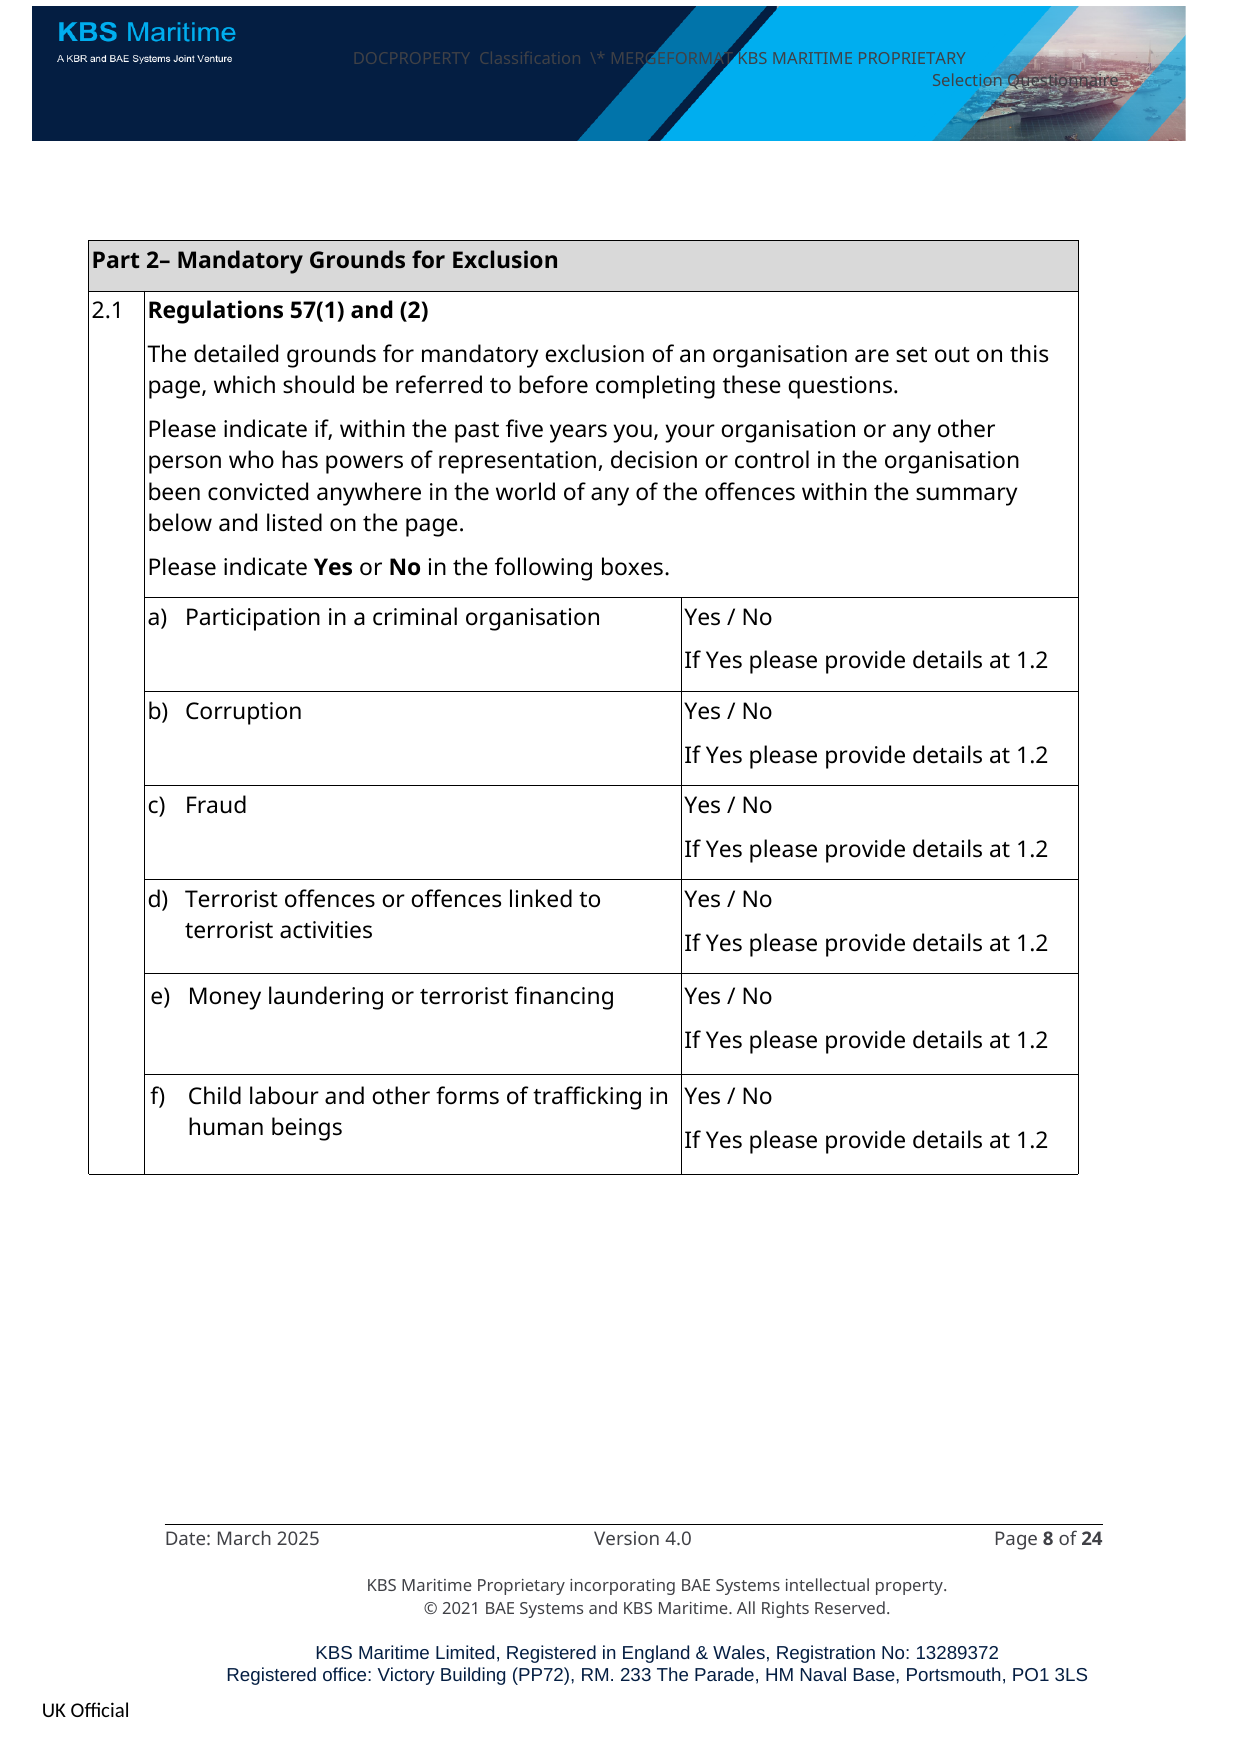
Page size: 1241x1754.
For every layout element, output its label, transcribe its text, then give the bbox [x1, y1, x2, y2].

table_cell Child labour and other forms of trafficking in human beings [145, 1075, 681, 1173]
table_header Part 2– Mandatory Grounds for Exclusion [89, 241, 1078, 291]
picture [935, 6, 1186, 141]
table_cell Yes / No If Yes please provide details at 1.2 [682, 692, 1078, 785]
picture [650, 53, 727, 141]
table_cell Regulations 57(1) and (2) The detailed grounds for mandatory exclusion of an organisation are set out on this page, which should be referred to before completing these questions. Please indicate if, within the past five years you, your organisation or any other person who has powers of representation, decision or control in the organisation been convicted anywhere in the world of any of the offences within the summary below and listed on the page. Please indicate Yes or No in the following boxes. [145, 292, 1078, 597]
table_cell 2.1 [89, 292, 144, 1173]
table_cell Yes / No If Yes please provide details at 1.2 [682, 974, 1078, 1073]
table_cell Corruption [145, 692, 681, 785]
table_cell Yes / No If Yes please provide details at 1.2 [682, 786, 1078, 879]
table_cell Yes / No If Yes please provide details at 1.2 [682, 1075, 1078, 1173]
table_cell Money laundering or terrorist financing [145, 974, 681, 1073]
picture [728, 6, 778, 62]
table_cell Participation in a criminal organisation [145, 598, 681, 691]
table_cell Yes / No If Yes please provide details at 1.2 [682, 598, 1078, 691]
table_cell Terrorist offences or offences linked to terrorist activities [145, 880, 681, 973]
table_cell Fraud [145, 786, 681, 879]
picture [32, 6, 695, 141]
table_cell Yes / No If Yes please provide details at 1.2 [682, 880, 1078, 973]
